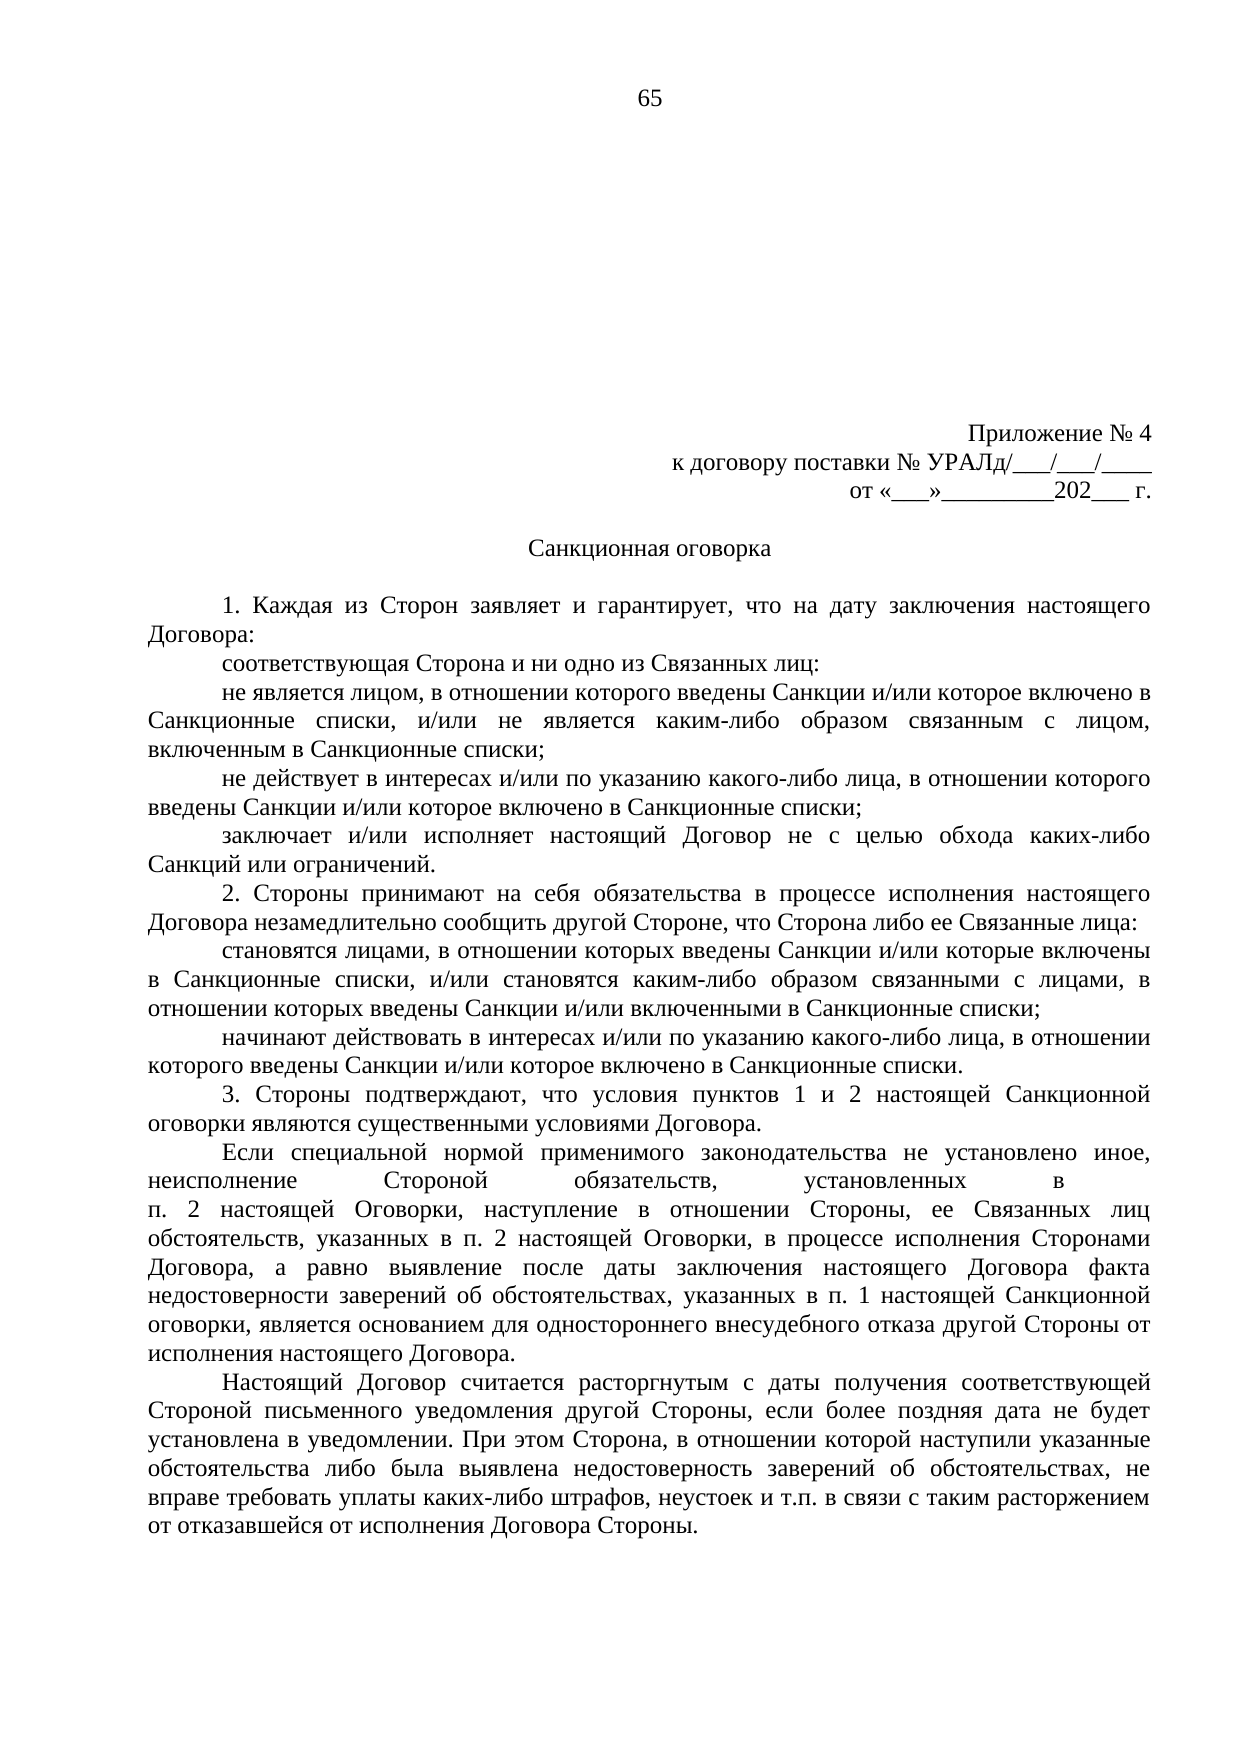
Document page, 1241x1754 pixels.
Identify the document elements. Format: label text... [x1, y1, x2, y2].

text 1. Каждая из Сторон заявляет и гарантирует, что на дату заключения настоящего Договора: [148, 591, 1152, 648]
text Приложение № 4 [148, 418, 1152, 447]
text от «___»_________202___ г. [148, 476, 1152, 504]
text Настоящий Договор считается расторгнутым с даты получения соответствующей Стороной письменного уведомления другой Стороны, если более поздняя дата не будет установлена в уведомлении. При этом Сторона, в отношении которой наступили указанные обстоятельства либо была выявлена недостоверность заверений об обстоятельствах, не вправе требовать уплаты каких-либо штрафов, неустоек и т.п. в связи с таким расторжением от отказавшейся от исполнения Договора Стороны. [148, 1367, 1152, 1539]
text не действует в интересах и/или по указанию какого-либо лица, в отношении которого введены Санкции и/или которое включено в Санкционные списки; [148, 763, 1152, 821]
text заключает и/или исполняет настоящий Договор не с целью обхода каких-либо Санкций или ограничений. [148, 821, 1152, 878]
text 2. Стороны принимают на себя обязательства в процессе исполнения настоящего Договора незамедлительно сообщить другой Стороне, что Сторона либо ее Связанные лица: [148, 878, 1152, 936]
text становятся лицами, в отношении которых введены Санкции и/или которые включены в Санкционные списки, и/или становятся каким-либо образом связанными с лицами, в отношении которых введены Санкции и/или включенными в Санкционные списки; [148, 936, 1152, 1022]
text Санкционная оговорка [148, 533, 1152, 562]
text 3. Стороны подтверждают, что условия пунктов 1 и 2 настоящей Санкционной оговорки являются существенными условиями Договора. [148, 1079, 1152, 1137]
text соответствующая Сторона и ни одно из Связанных лиц: [148, 648, 1152, 677]
text Если специальной нормой применимого законодательства не установлено иное, неисполнение Стороной обязательств, установленных в п. 2 настоящей Оговорки, наступление в отношении Стороны, ее Связанных лиц обстоятельств, указанных в п. 2 настоящей Оговорки, в процессе исполнения Сторонами Договора, а равно выявление после даты заключения настоящего Договора факта недостоверности заверений об обстоятельствах, указанных в п. 1 настоящей Санкционной оговорки, является основанием для одностороннего внесудебного отказа другой Стороны от исполнения настоящего Договора. [148, 1137, 1152, 1367]
text начинают действовать в интересах и/или по указанию какого-либо лица, в отношении которого введены Санкции и/или которое включено в Санкционные списки. [148, 1022, 1152, 1079]
text к договору поставки № УРАЛд/___/___/____ [148, 447, 1152, 476]
text не является лицом, в отношении которого введены Санкции и/или которое включено в Санкционные списки, и/или не является каким-либо образом связанным с лицом, включенным в Санкционные списки; [148, 677, 1152, 763]
